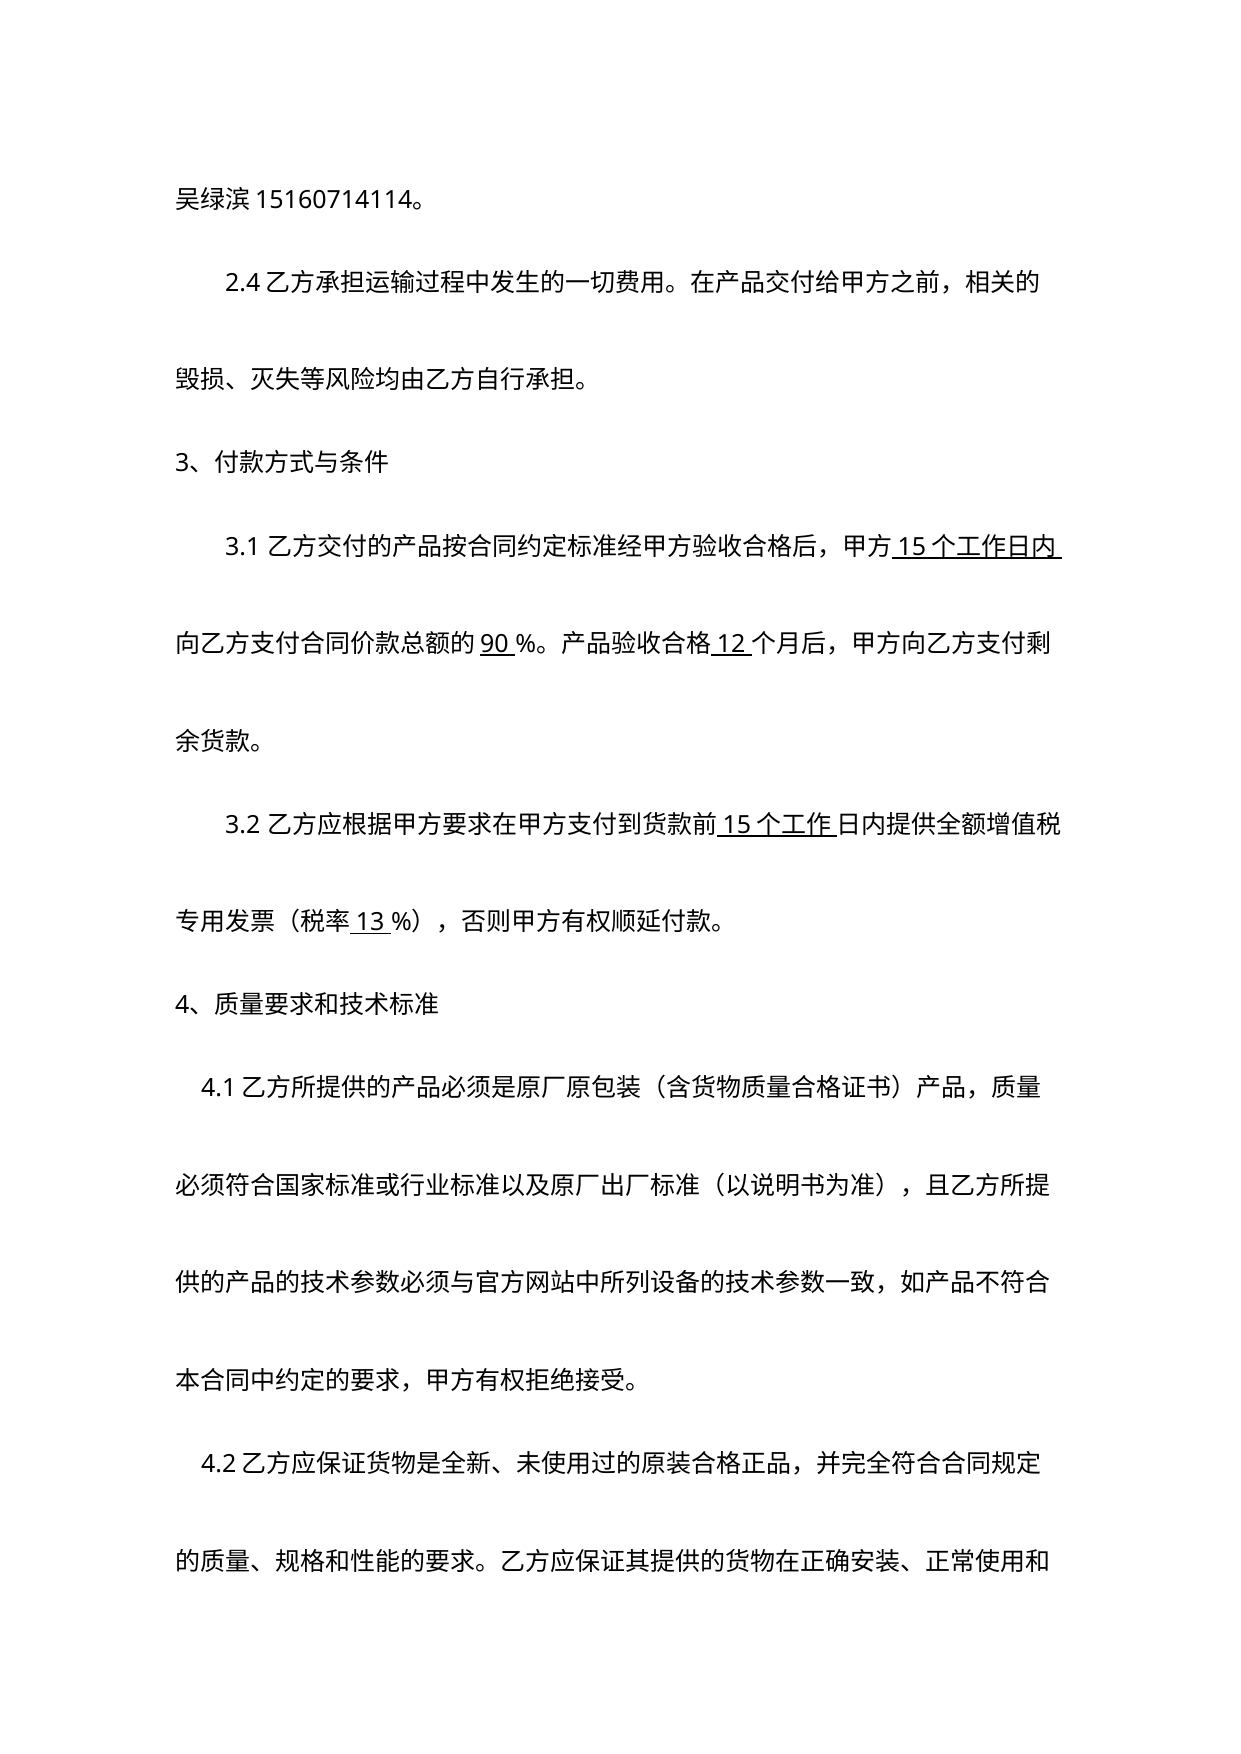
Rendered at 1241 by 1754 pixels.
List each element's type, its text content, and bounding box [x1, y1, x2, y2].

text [175, 165, 1065, 230]
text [175, 1429, 1065, 1592]
text 3.1 乙方交付的产品按合同约定标准经甲方验收合格后，甲方 15个工作日内 向乙方支付合同价款总额的90 %。产品验收合格 12 个月后，甲方向乙方支付剩余货款。 [175, 512, 1065, 772]
text 3、付款方式与条件 [175, 428, 1065, 493]
text 2.4乙方承担运输过程中发生的一切费用。在产品交付给甲方之前，相关的毁损、灭失等风险均由乙方自行承担。 [175, 248, 1065, 410]
text 3.2 乙方应根据甲方要求在甲方支付到货款前 15个工作 日内提供全额增值税专用发票（税率 13 %），否则甲方有权顺延付款。 [175, 790, 1065, 952]
text 4.1乙方所提供的产品必须是原厂原包装（含货物质量合格证书）产品，质量必须符合国家标准或行业标准以及原厂出厂标准（以说明书为准），且乙方所提供的产品的技术参数必须与官方网站中所列设备的技术参数一致，如产品不符合本合同中约定的要求，甲方有权拒绝接受。 [175, 1053, 1065, 1411]
text 4、质量要求和技术标准 [175, 970, 1065, 1035]
